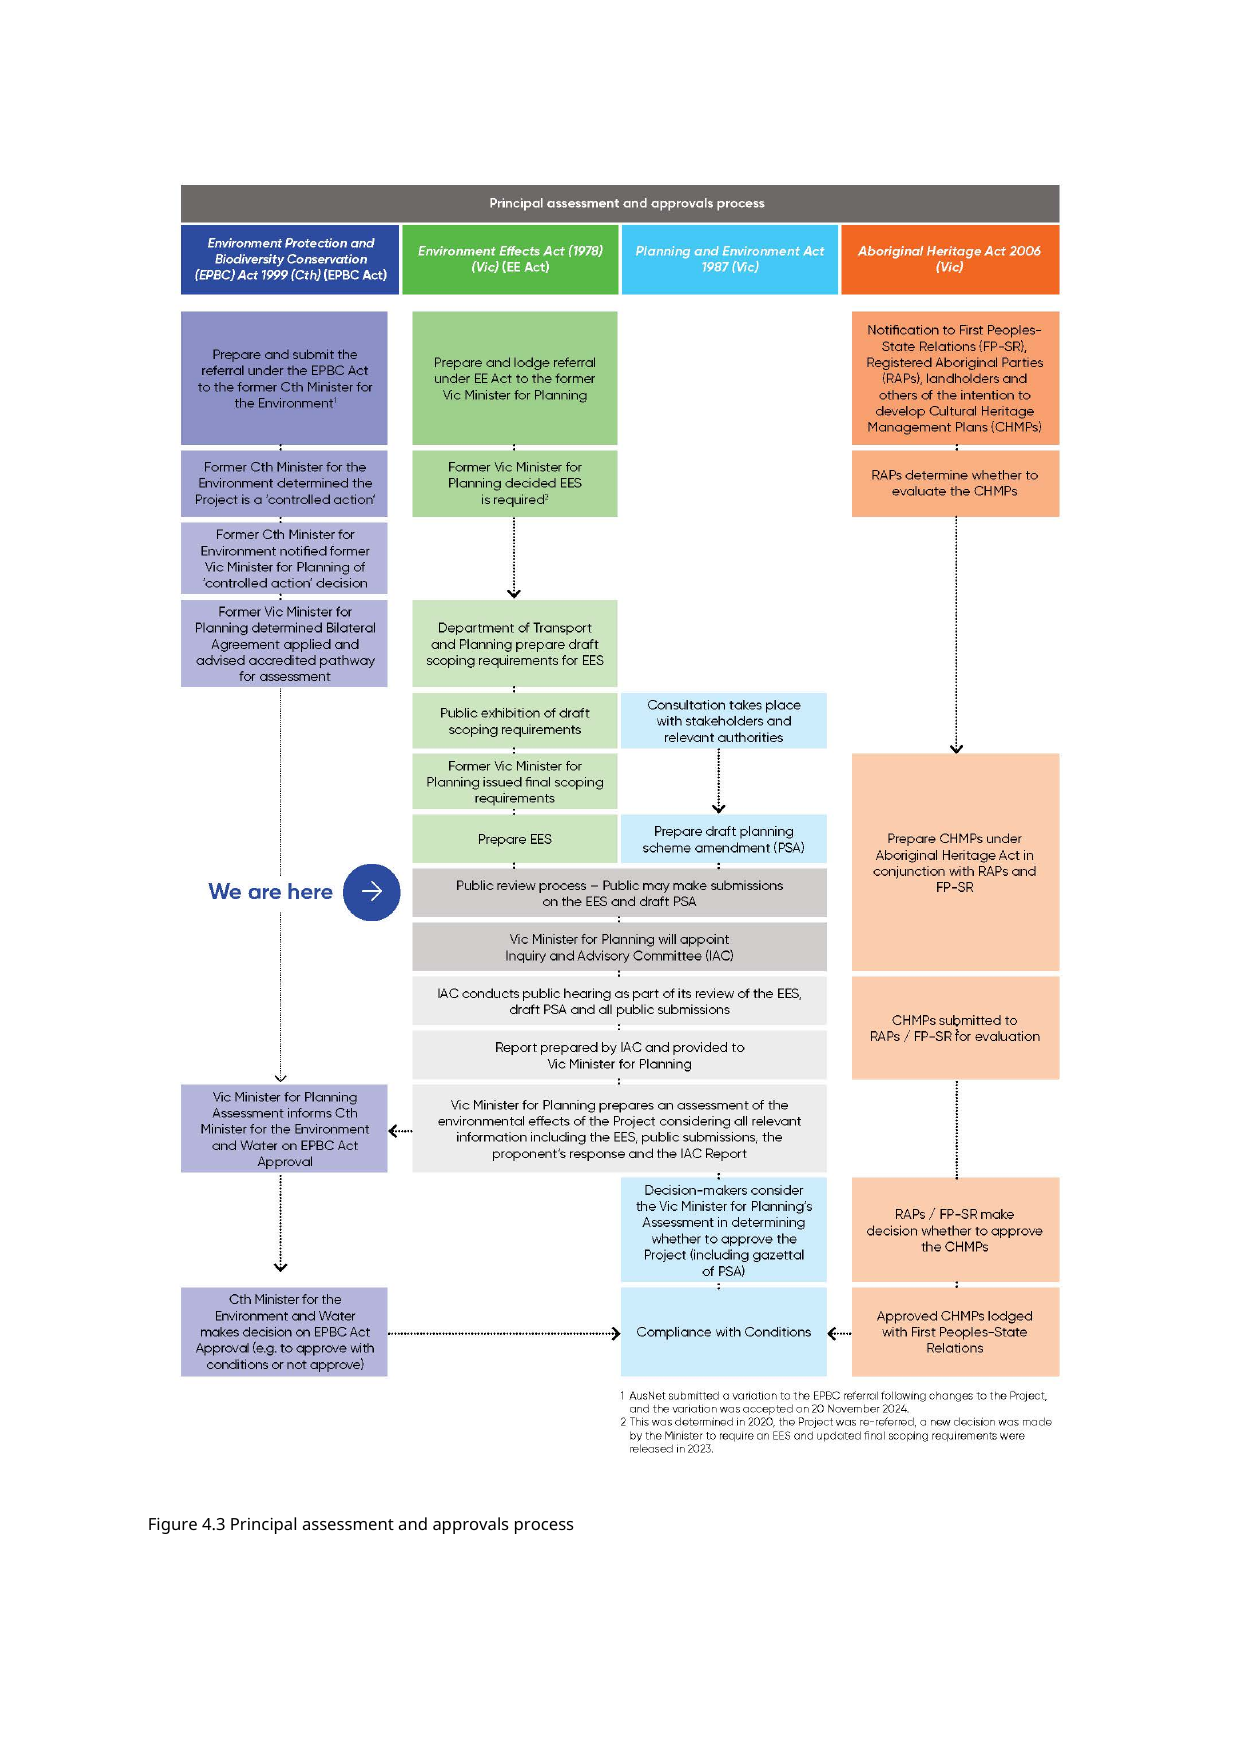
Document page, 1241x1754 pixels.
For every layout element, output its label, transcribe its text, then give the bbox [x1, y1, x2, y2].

picture [147, 149, 1093, 1486]
